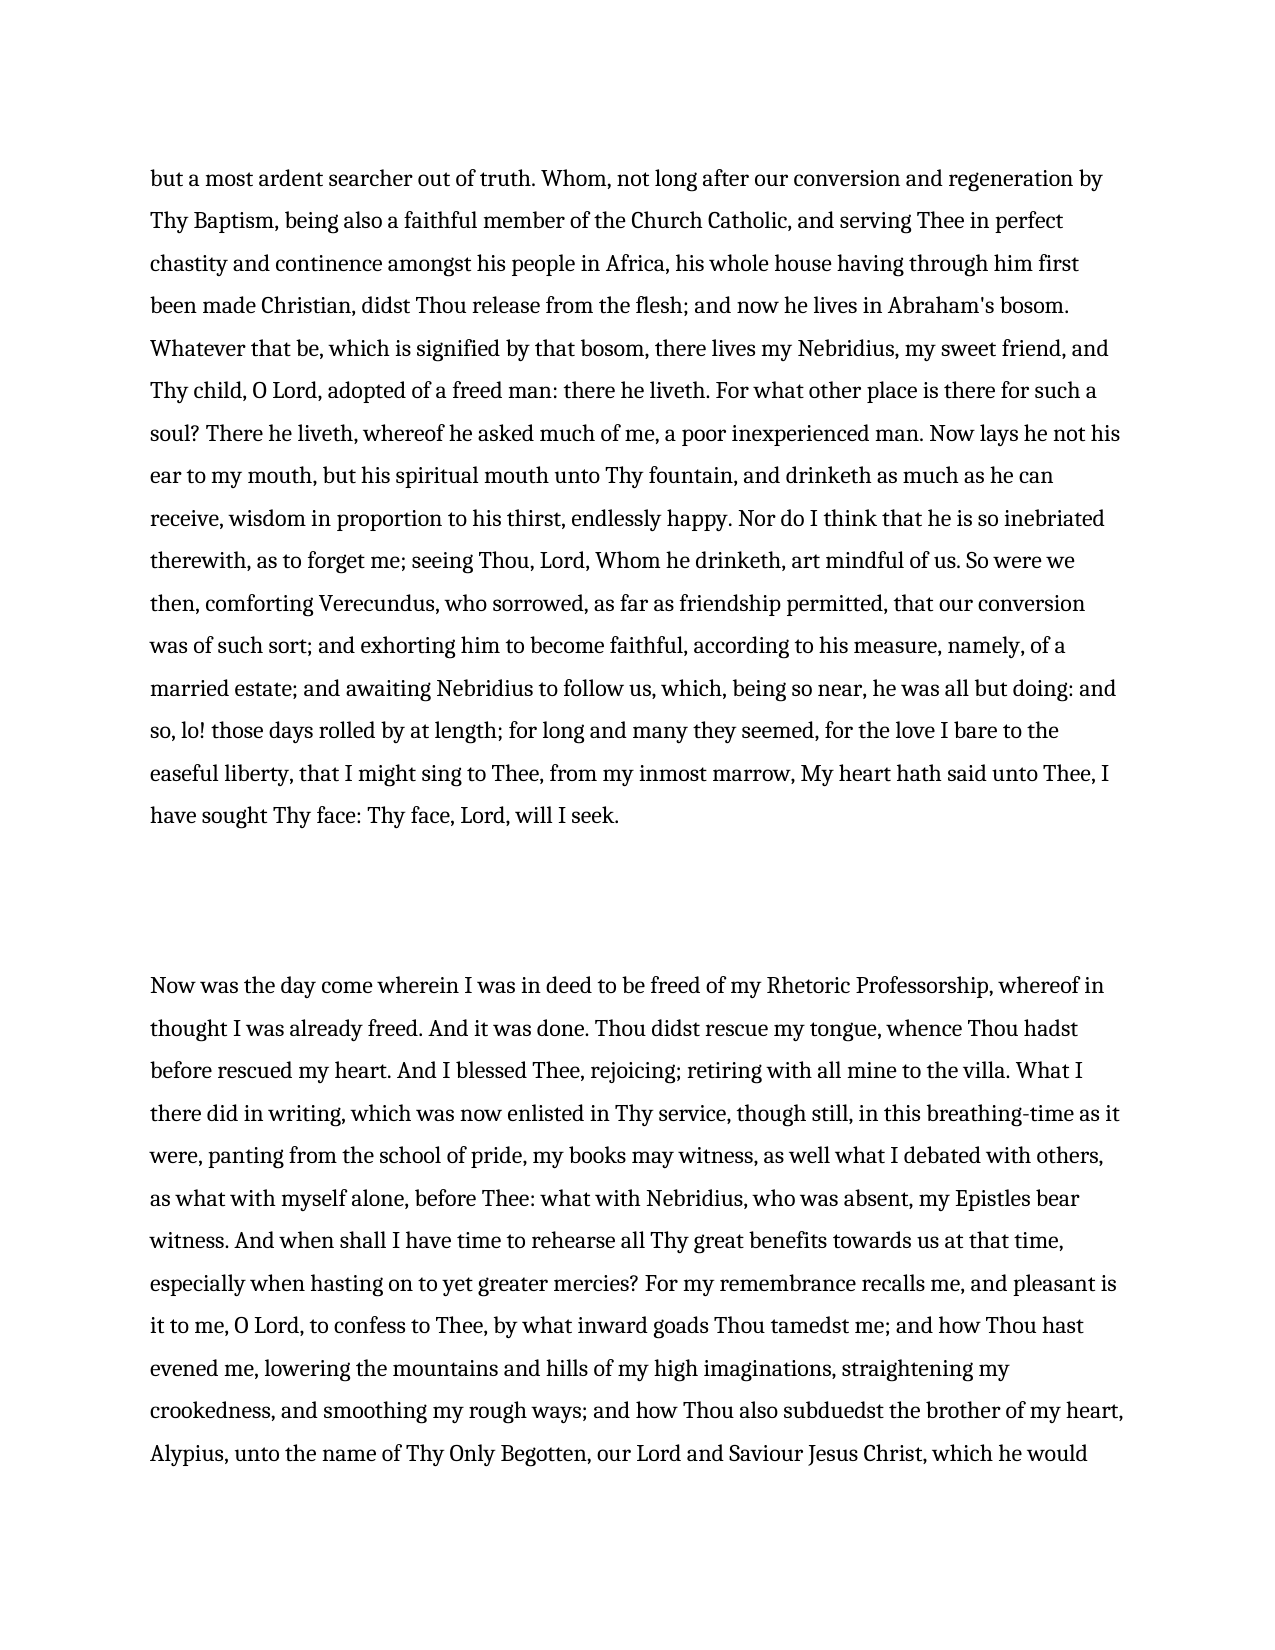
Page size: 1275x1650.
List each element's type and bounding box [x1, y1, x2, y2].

text [150, 150, 1125, 872]
text [150, 957, 1125, 1467]
